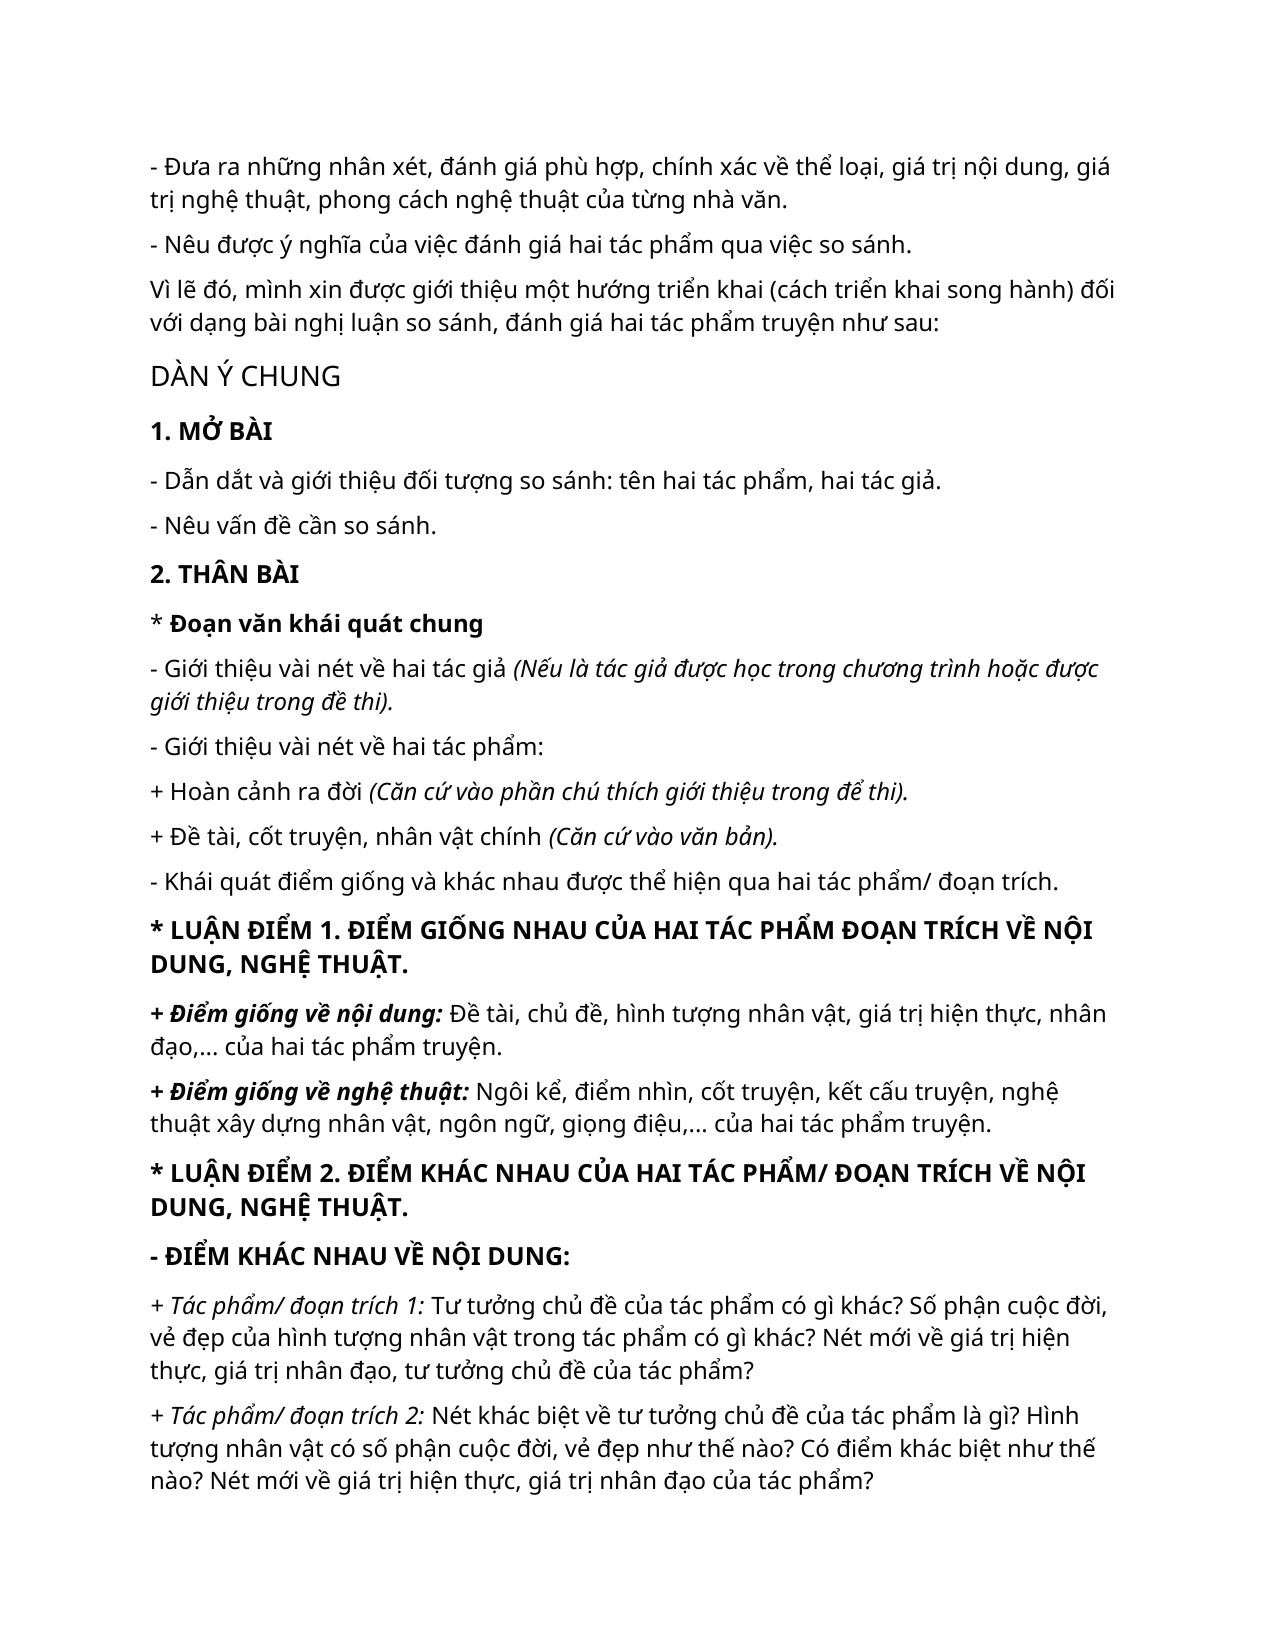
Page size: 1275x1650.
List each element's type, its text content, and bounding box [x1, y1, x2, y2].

text Vì lẽ đó, mình xin được giới thiệu một hướng triển khai (cách triển khai song hành) đối với dạng bài nghị luận so sánh, đánh giá hai tác phẩm truyện như sau: [150, 273, 1125, 338]
text + Hoàn cảnh ra đời (Căn cứ vào phần chú thích giới thiệu trong để thi). [150, 774, 1125, 807]
text - Nêu được ý nghĩa của việc đánh giá hai tác phẩm qua việc so sánh. [150, 228, 1125, 260]
text + Đề tài, cốt truyện, nhân vật chính (Căn cứ vào văn bản). [150, 819, 1125, 852]
text 2. THÂN BÀI [150, 557, 1125, 591]
text 1. MỞ BÀI [150, 414, 1125, 448]
text - Khái quát điểm giống và khác nhau được thể hiện qua hai tác phẩm/ đoạn trích. [150, 865, 1125, 897]
text - ĐIỂM KHÁC NHAU VỀ NỘI DUNG: [150, 1239, 1125, 1273]
text - Giới thiệu vài nét về hai tác giả (Nếu là tác giả được học trong chương trình hoặc được giới thiệu trong đề thi). [150, 652, 1125, 717]
text * Đoạn văn khái quát chung [150, 607, 1125, 639]
text - Dẫn dắt và giới thiệu đối tượng so sánh: tên hai tác phẩm, hai tác giả. [150, 463, 1125, 496]
text * LUẬN ĐIỂM 1. ĐIỂM GIỐNG NHAU CỦA HAI TÁC PHẨM ĐOẠN TRÍCH VỀ NỘI DUNG, NGHỆ THUẬT. [150, 913, 1125, 981]
text + Điểm giống về nội dung: Đề tài, chủ đề, hình tượng nhân vật, giá trị hiện thực, nhân đạo,... của hai tác phẩm truyện. [150, 997, 1125, 1062]
text + Điểm giống về nghệ thuật: Ngôi kể, điểm nhìn, cốt truyện, kết cấu truyện, nghệ thuật xây dựng nhân vật, ngôn ngữ, giọng điệu,... của hai tác phẩm truyện. [150, 1074, 1125, 1139]
text - Giới thiệu vài nét về hai tác phẩm: [150, 729, 1125, 762]
text - Đưa ra những nhân xét, đánh giá phù hợp, chính xác về thể loại, giá trị nội dung, giá trị nghệ thuật, phong cách nghệ thuật của từng nhà văn. [150, 150, 1125, 215]
text * LUẬN ĐIỂM 2. ĐIỂM KHÁC NHAU CỦA HAI TÁC PHẨM/ ĐOẠN TRÍCH VỀ NỘI DUNG, NGHỆ THUẬT. [150, 1155, 1125, 1223]
text + Tác phẩm/ đoạn trích 2: Nét khác biệt về tư tưởng chủ đề của tác phẩm là gì? Hình tượng nhân vật có số phận cuộc đời, vẻ đẹp như thế nào? Có điểm khác biệt như thế nào? Nét mới về giá trị hiện thực, giá trị nhân đạo của tác phẩm? [150, 1399, 1125, 1497]
text - Nêu vấn đề cần so sánh. [150, 509, 1125, 541]
text DÀN Ý CHUNG [150, 357, 1125, 395]
text + Tác phẩm/ đoạn trích 1: Tư tưởng chủ đề của tác phẩm có gì khác? Số phận cuộc đời, vẻ đẹp của hình tượng nhân vật trong tác phẩm có gì khác? Nét mới về giá trị hiện thực, giá trị nhân đạo, tư tưởng chủ đề của tác phẩm? [150, 1289, 1125, 1386]
